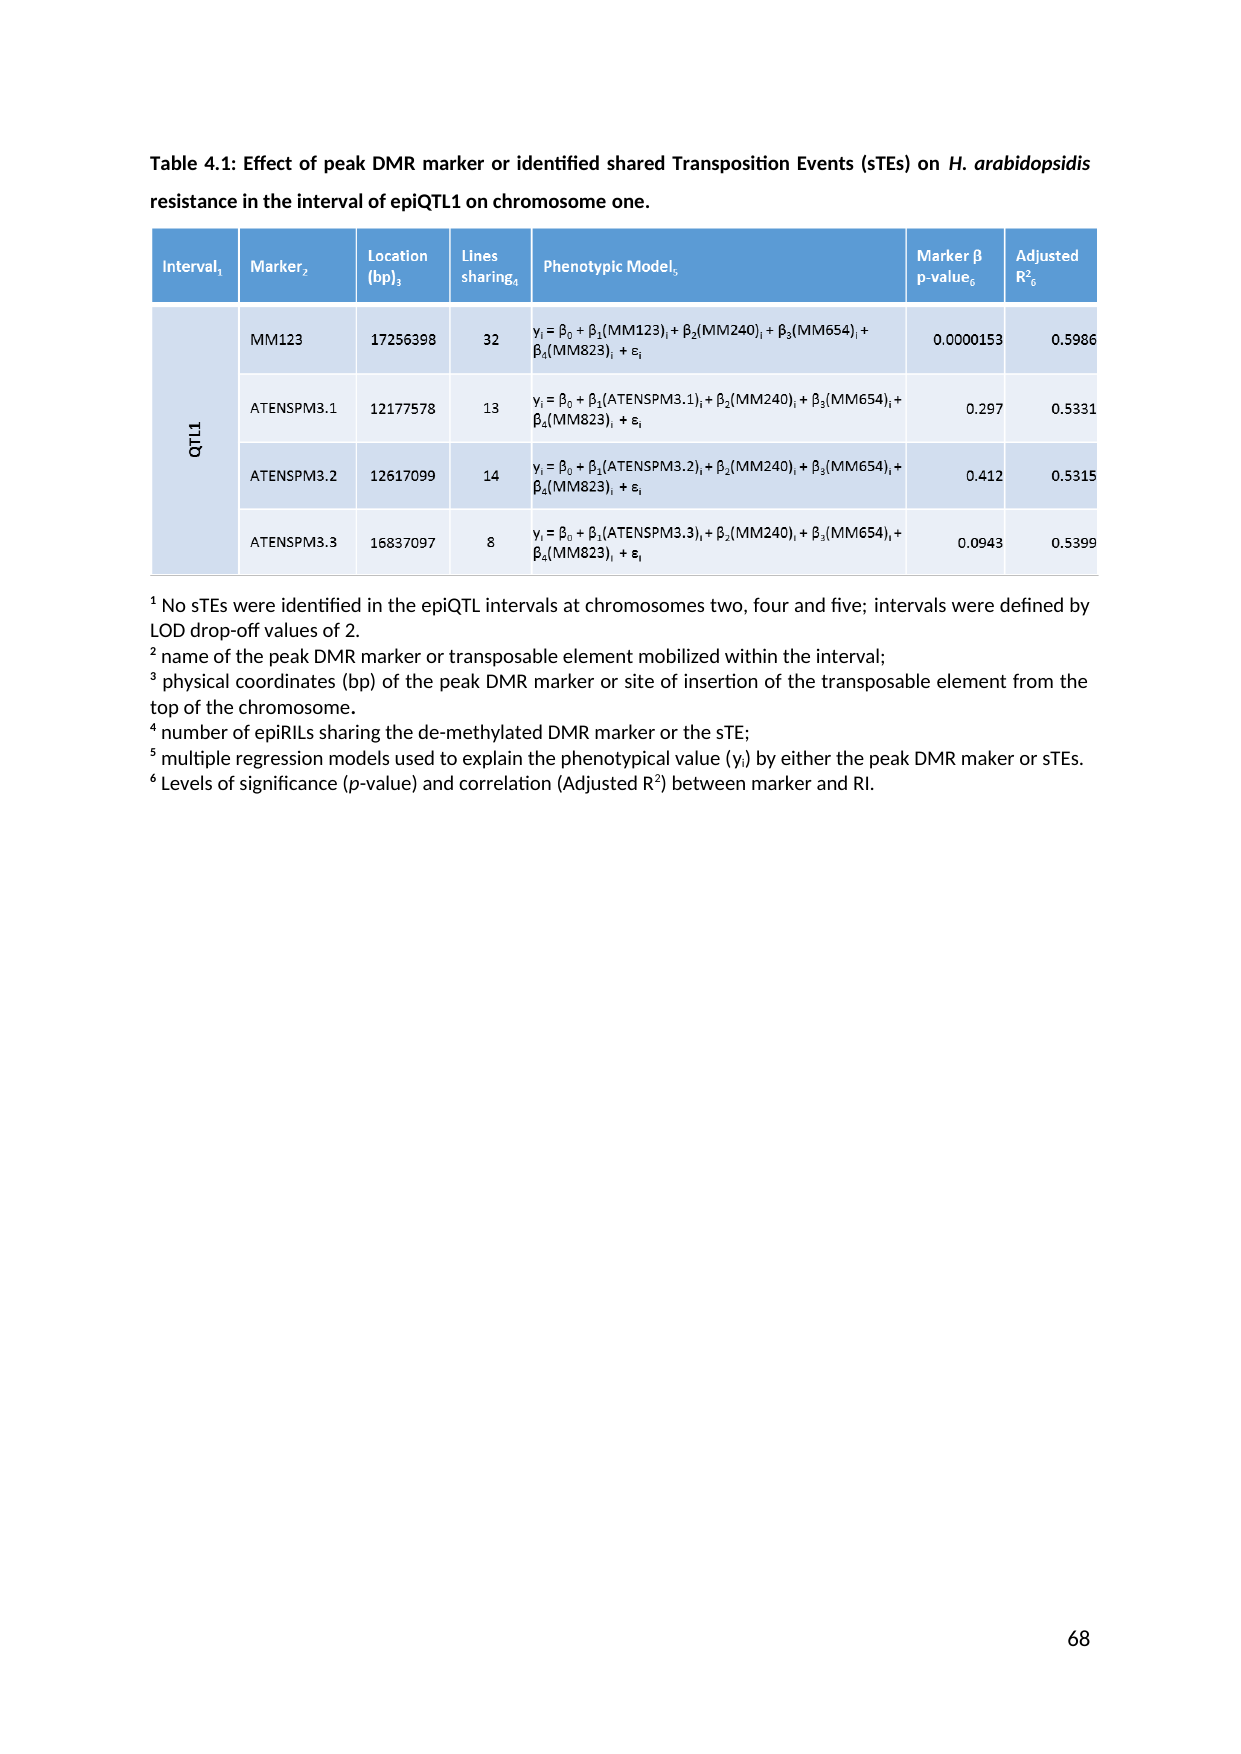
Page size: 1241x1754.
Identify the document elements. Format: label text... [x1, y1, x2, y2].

text 5 multiple regression models used to explain the phenotypical value (yi) by either the peak DMR maker or sTEs. [150, 745, 1090, 770]
text 6 Levels of significance (p-value) and correlation (Adjusted R2) between marker and RI. [150, 770, 1090, 796]
picture [150, 226, 1100, 576]
subtitle Table 4.1: Effect of peak DMR marker or identified shared Transposition Events (sTEs) on H. arabidopsidis resistance in the interval of epiQTL1 on chromosome one. [150, 150, 1090, 213]
text 4 number of epiRILs sharing the de-methylated DMR marker or the sTE; [150, 719, 1090, 745]
text 3 physical coordinates (bp) of the peak DMR marker or site of insertion of the transposable element from the top of the chromosome. [150, 668, 1090, 719]
text 1 No sTEs were identified in the epiQTL intervals at chromosomes two, four and five; intervals were defined by LOD drop-off values of 2. [150, 592, 1090, 643]
text 2 name of the peak DMR marker or transposable element mobilized within the interval; [150, 643, 1090, 668]
